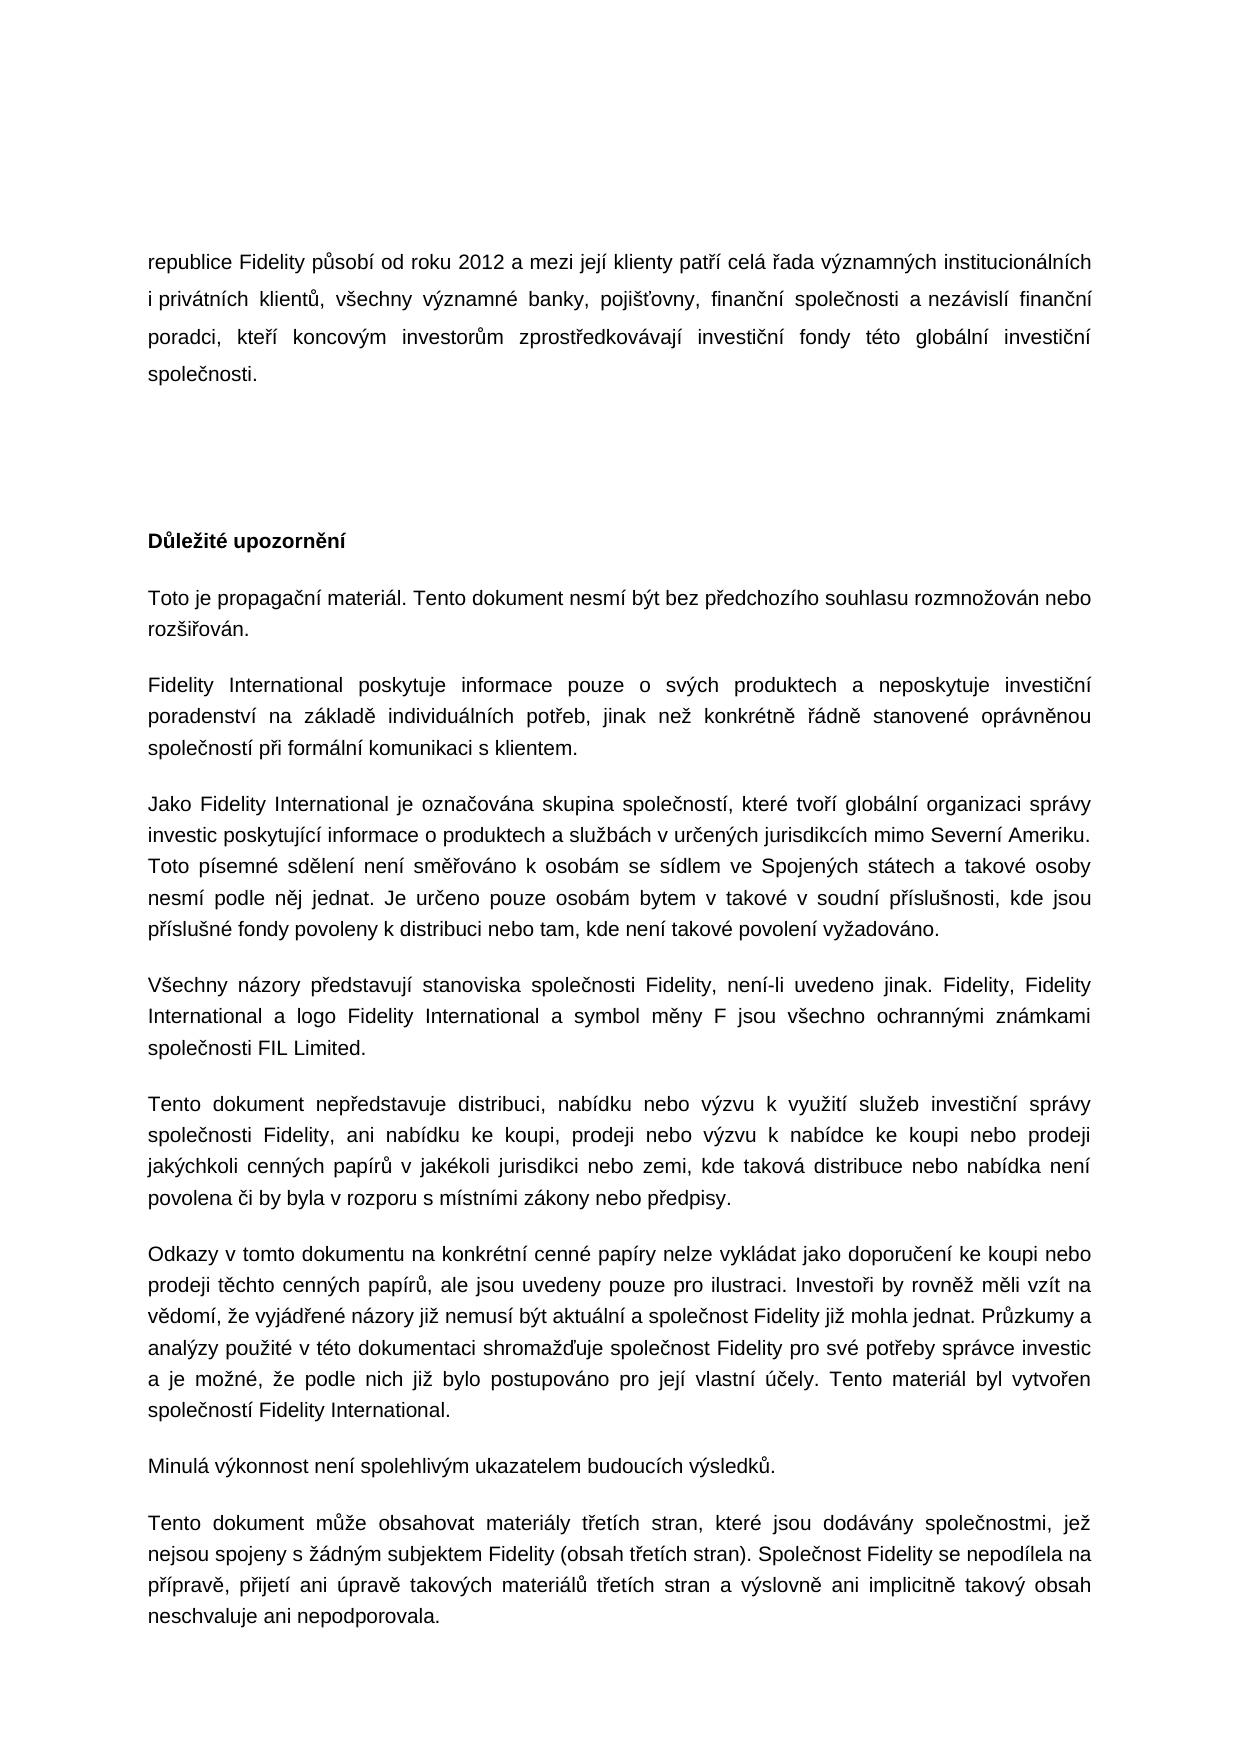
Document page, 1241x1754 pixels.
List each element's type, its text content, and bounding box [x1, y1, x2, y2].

text Důležité upozornění [148, 524, 1092, 555]
text Fidelity International poskytuje informace pouze o svých produktech a neposkytuje investiční poradenství na základě individuálních potřeb, jinak než konkrétně řádně stanovené oprávněnou společností při formální komunikaci s klientem. [148, 667, 1092, 761]
text Tento dokument nepředstavuje distribuci, nabídku nebo výzvu k využití služeb investiční správy společnosti Fidelity, ani nabídku ke koupi, prodeji nebo výzvu k nabídce ke koupi nebo prodeji jakýchkoli cenných papírů v jakékoli jurisdikci nebo zemi, kde taková distribuce nebo nabídka není povolena či by byla v rozporu s místními zákony nebo předpisy. [148, 1086, 1092, 1211]
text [148, 236, 1092, 386]
text Odkazy v tomto dokumentu na konkrétní cenné papíry nelze vykládat jako doporučení ke koupi nebo prodeji těchto cenných papírů, ale jsou uvedeny pouze pro ilustraci. Investoři by rovněž měli vzít na vědomí, že vyjádřené názory již nemusí být aktuální a společnost Fidelity již mohla jednat. Průzkumy a analýzy použité v této dokumentaci shromažďuje společnost Fidelity pro své potřeby správce investic a je možné, že podle nich již bylo postupováno pro její vlastní účely. Tento materiál byl vytvořen společností Fidelity International. [148, 1236, 1092, 1424]
text Toto je propagační materiál. Tento dokument nesmí být bez předchozího souhlasu rozmnožován nebo rozšiřován. [148, 580, 1092, 642]
text Minulá výkonnost není spolehlivým ukazatelem budoucích výsledků. [148, 1449, 1092, 1480]
text Tento dokument může obsahovat materiály třetích stran, které jsou dodávány společnostmi, jež nejsou spojeny s žádným subjektem Fidelity (obsah třetích stran). Společnost Fidelity se nepodílela na přípravě, přijetí ani úpravě takových materiálů třetích stran a výslovně ani implicitně takový obsah neschvaluje ani nepodporovala. [148, 1505, 1092, 1630]
text Jako Fidelity International je označována skupina společností, které tvoří globální organizaci správy investic poskytující informace o produktech a službách v určených jurisdikcích mimo Severní Ameriku. Toto písemné sdělení není směřováno k osobám se sídlem ve Spojených státech a takové osoby nesmí podle něj jednat. Je určeno pouze osobám bytem v takové v soudní příslušnosti, kde jsou příslušné fondy povoleny k distribuci nebo tam, kde není takové povolení vyžadováno. [148, 786, 1092, 942]
text Všechny názory představují stanoviska společnosti Fidelity, není-li uvedeno jinak. Fidelity, Fidelity International a logo Fidelity International a symbol měny F jsou všechno ochrannými známkami společnosti FIL Limited. [148, 967, 1092, 1061]
